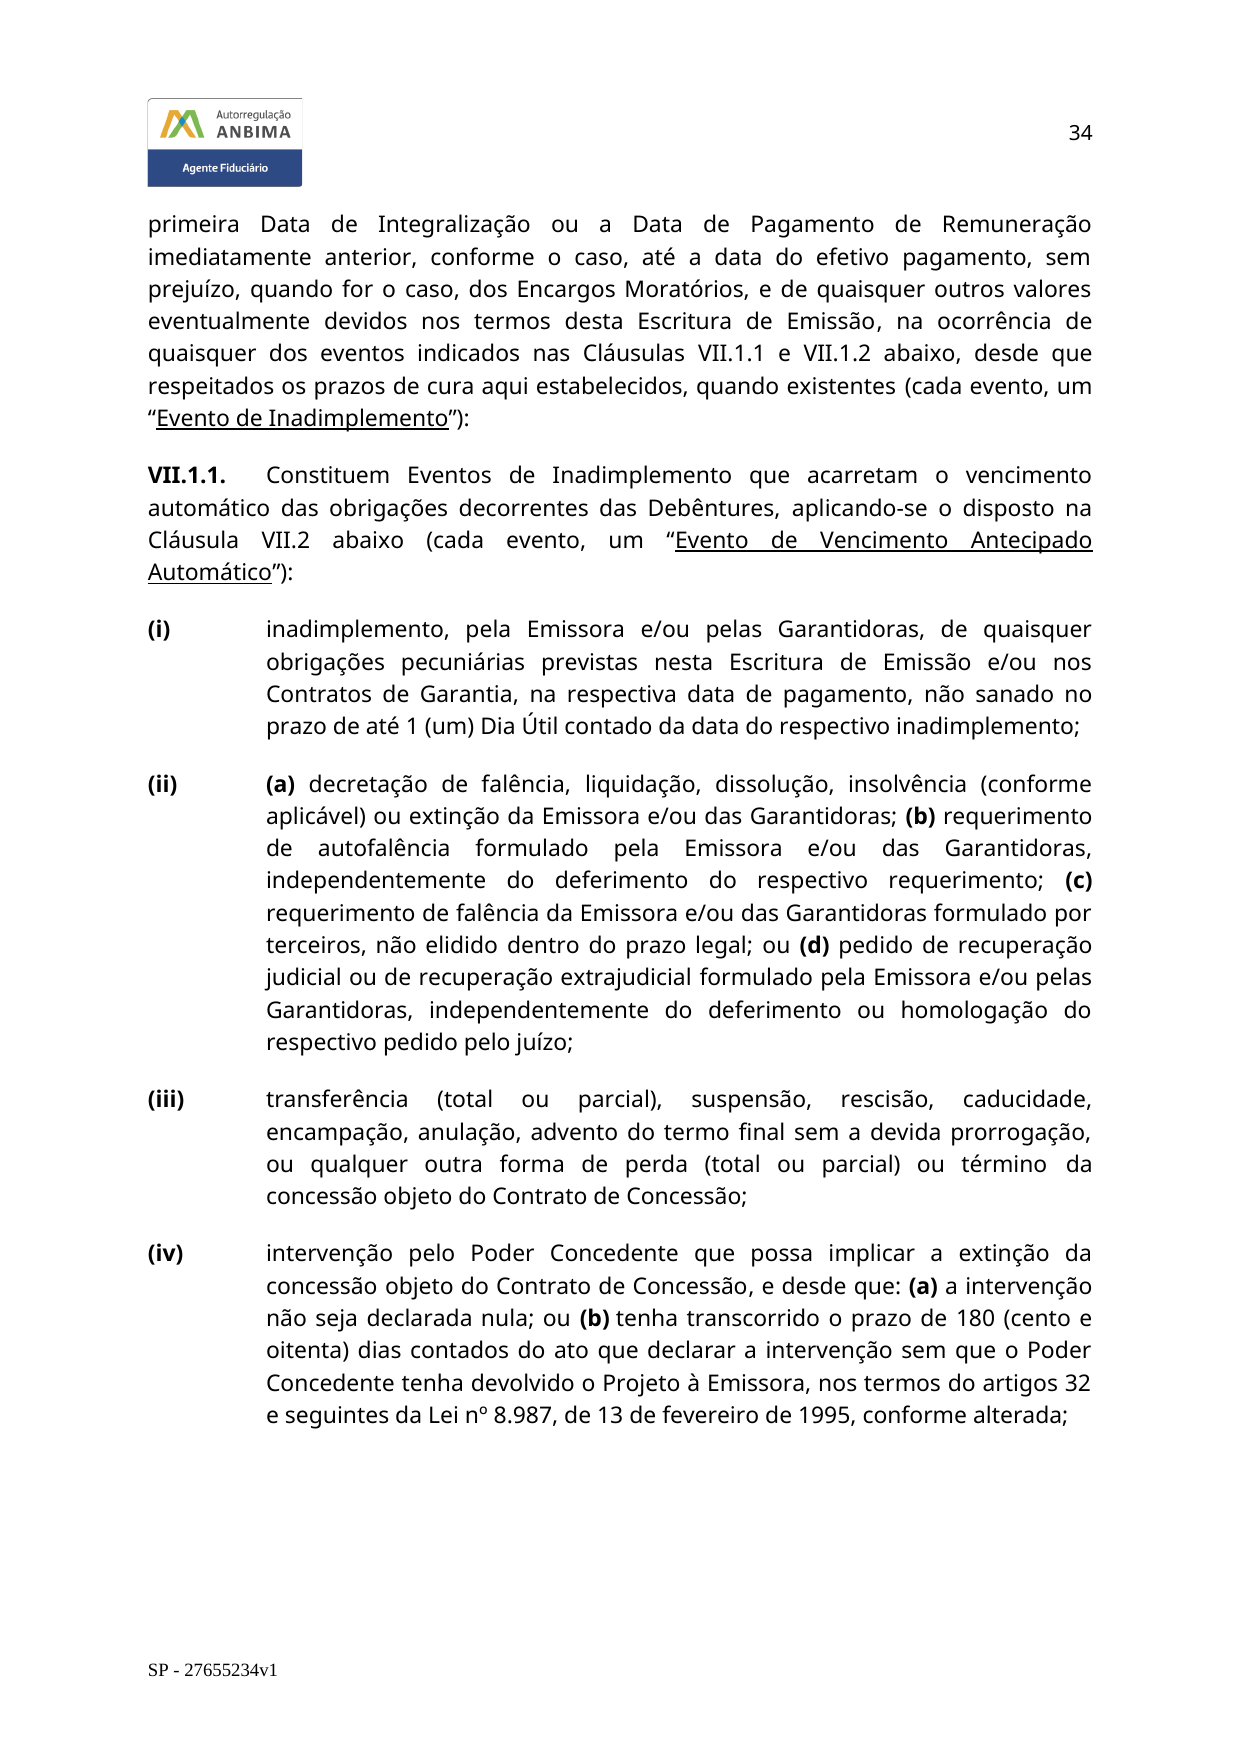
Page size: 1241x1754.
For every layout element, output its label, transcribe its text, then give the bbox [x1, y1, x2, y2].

list Constituem Eventos de Inadimplemento que acarretam o vencimento automático das obrigações decorrentes das Debêntures, aplicando-se o disposto na Cláusula 7.2 abaixo (cada evento, um “Evento de Vencimento Antecipado Automático”): [148, 458, 1092, 587]
picture [147, 98, 303, 187]
text (a) decretação de falência, liquidação, dissolução, insolvência (conforme aplicável) ou extinção da Emissora e/ou das Garantidoras; (b) requerimento de autofalência formulado pela Emissora e/ou das Garantidoras, independentemente do deferimento do respectivo requerimento; (c) requerimento de falência da Emissora e/ou das Garantidoras formulado por terceiros, não elidido dentro do prazo legal; ou (d) pedido de recuperação judicial ou de recuperação extrajudicial formulado pela Emissora e/ou pelas Garantidoras, independentemente do deferimento ou homologação do respectivo pedido pelo juízo; [148, 766, 1092, 1057]
text intervenção pelo Poder Concedente que possa implicar a extinção da concessão objeto do Contrato de Concessão, e desde que: (a) a intervenção não seja declarada nula; ou (b) tenha transcorrido o prazo de 180 (cento e oitenta) dias contados do ato que declarar a intervenção sem que o Poder Concedente tenha devolvido o Projeto à Emissora, nos termos do artigos 32 e seguintes da Lei nº 8.987, de 13 de fevereiro de 1995, conforme alterada; [148, 1236, 1092, 1430]
text transferência (total ou parcial), suspensão, rescisão, caducidade, encampação, anulação, advento do termo final sem a devida prorrogação, ou qualquer outra forma de perda (total ou parcial) ou término da concessão objeto do Contrato de Concessão; [148, 1082, 1092, 1211]
list inadimplemento, pela Emissora e/ou pelas Garantidoras, de quaisquer obrigações pecuniárias previstas nesta Escritura de Emissão e/ou nos Contratos de Garantia, na respectiva data de pagamento, não sanado no prazo de até 1 (um) Dia Útil contado da data do respectivo inadimplemento; [148, 612, 1092, 741]
